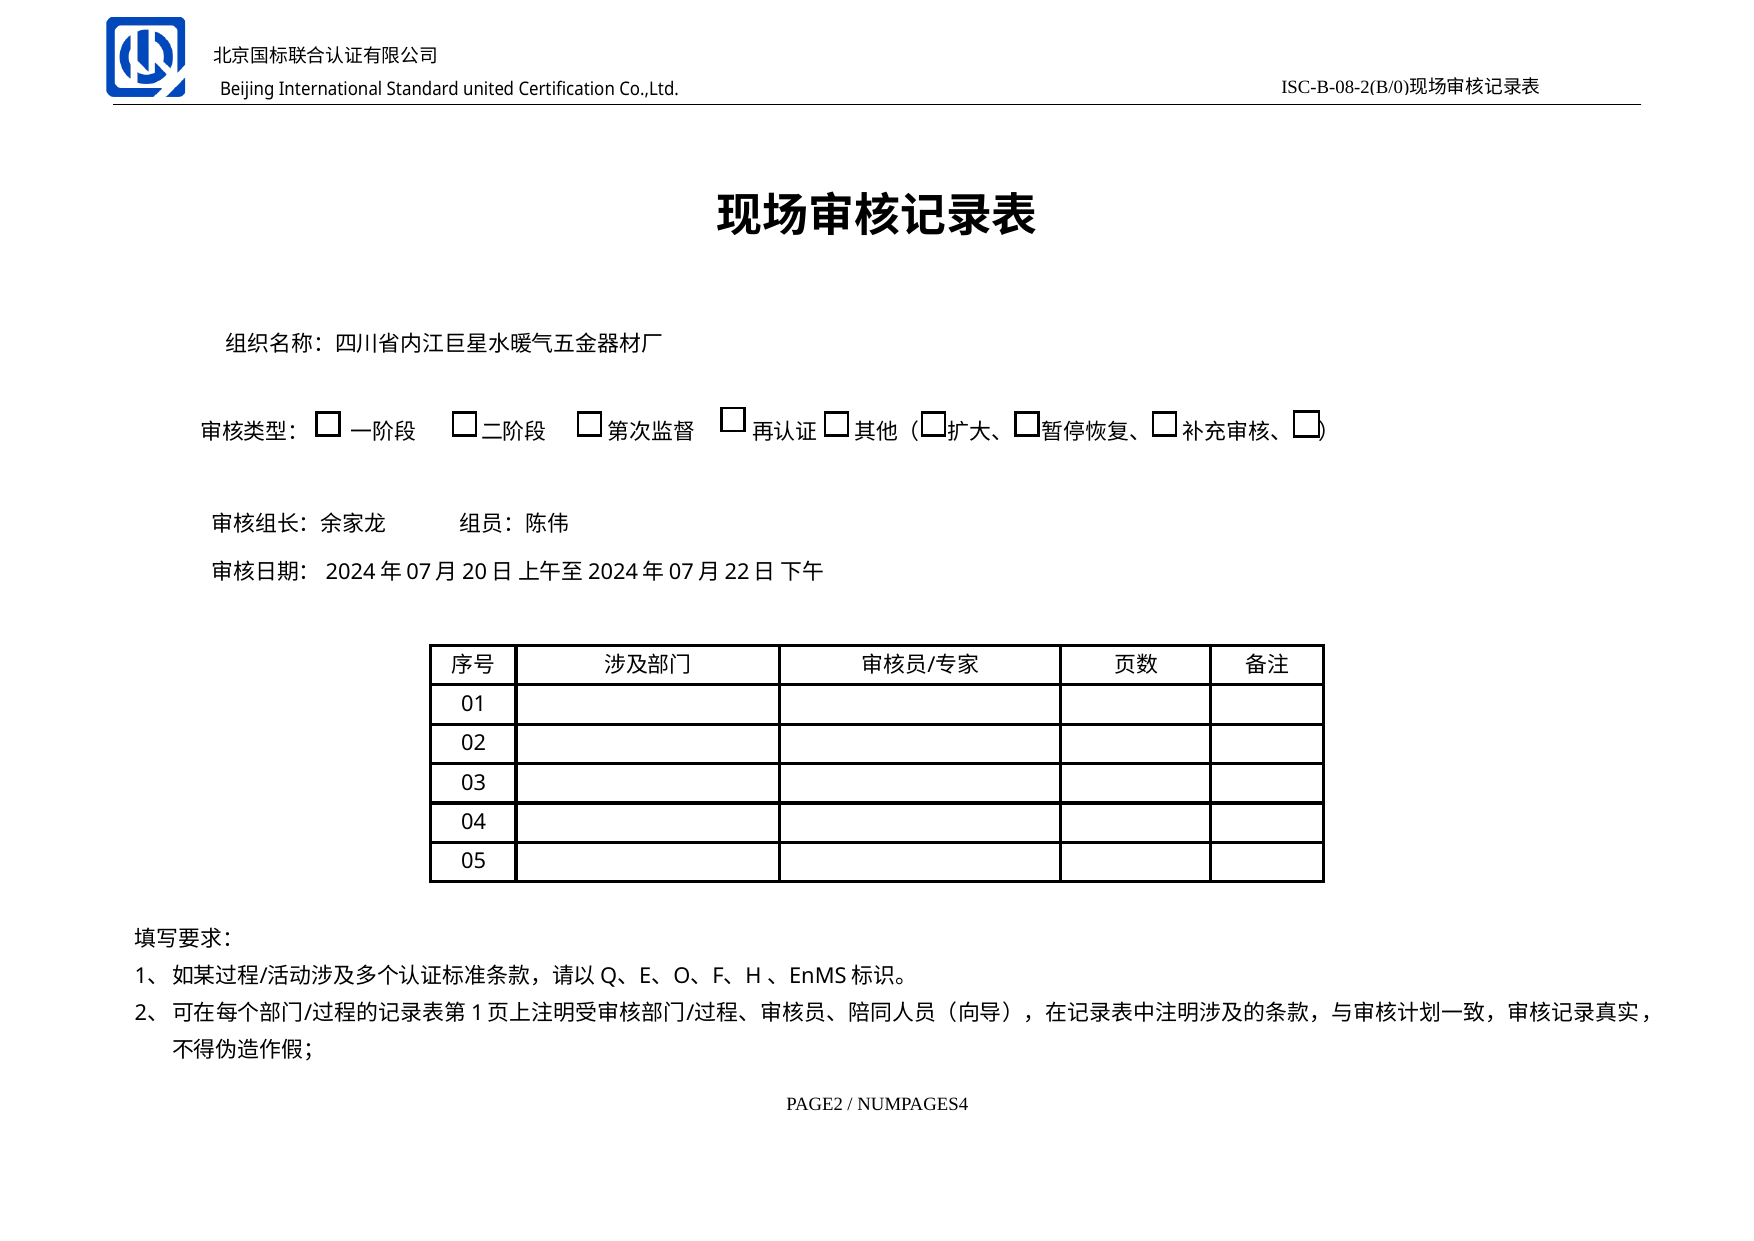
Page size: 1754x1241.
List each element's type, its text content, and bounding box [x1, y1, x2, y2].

table_cell [518, 844, 778, 880]
table_cell 01 [432, 686, 514, 723]
text 审核日期： 2024年07月20日 上午至2024年07月22日 下午 [112, 554, 1641, 587]
table_cell [518, 686, 778, 723]
picture [106, 17, 186, 97]
table_cell [1062, 844, 1209, 880]
table_cell [518, 765, 778, 801]
text 审核类型： 一阶段 二阶段 第次监督 再认证 其他（扩大、暂停恢复、补充审核、） [112, 399, 1641, 464]
table_cell [1212, 686, 1322, 723]
table_cell [1212, 844, 1322, 880]
table_cell 02 [432, 726, 514, 762]
table_cell [1062, 765, 1209, 801]
table_cell [518, 726, 778, 762]
table_header 审核员/专家 [781, 647, 1059, 683]
table_cell 04 [432, 805, 514, 841]
table_cell [1062, 726, 1209, 762]
table_cell [1212, 805, 1322, 841]
table_header 页数 [1062, 647, 1209, 683]
table_cell [781, 844, 1059, 880]
table_cell [781, 765, 1059, 801]
table_cell [781, 686, 1059, 723]
text 现场审核记录表 [112, 163, 1641, 261]
text 填写要求： [112, 920, 1641, 953]
table_cell [781, 726, 1059, 762]
table_header 序号 [432, 647, 514, 683]
table_cell [1062, 686, 1209, 723]
text 组织名称：四川省内江巨星水暖气五金器材厂 [112, 326, 1641, 358]
text 审核组长：余家龙 组员：陈伟 [112, 506, 1641, 538]
table_cell [781, 805, 1059, 841]
table_header 涉及部门 [518, 647, 778, 683]
table_cell 03 [432, 765, 514, 801]
table_header 备注 [1212, 647, 1322, 683]
list 如某过程/活动涉及多个认证标准条款，请以Q、E、O、F、H 、EnMS标识。 [134, 957, 1641, 990]
table_cell [1062, 805, 1209, 841]
table_cell 05 [432, 844, 514, 880]
table_cell [1212, 726, 1322, 762]
table_cell [1212, 765, 1322, 801]
table_cell [518, 805, 778, 841]
list 可在每个部门/过程的记录表第1页上注明受审核部门/过程、审核员、陪同人员（向导），在记录表中注明涉及的条款，与审核计划一致，审核记录真实，不得伪造作假； [134, 994, 1641, 1064]
